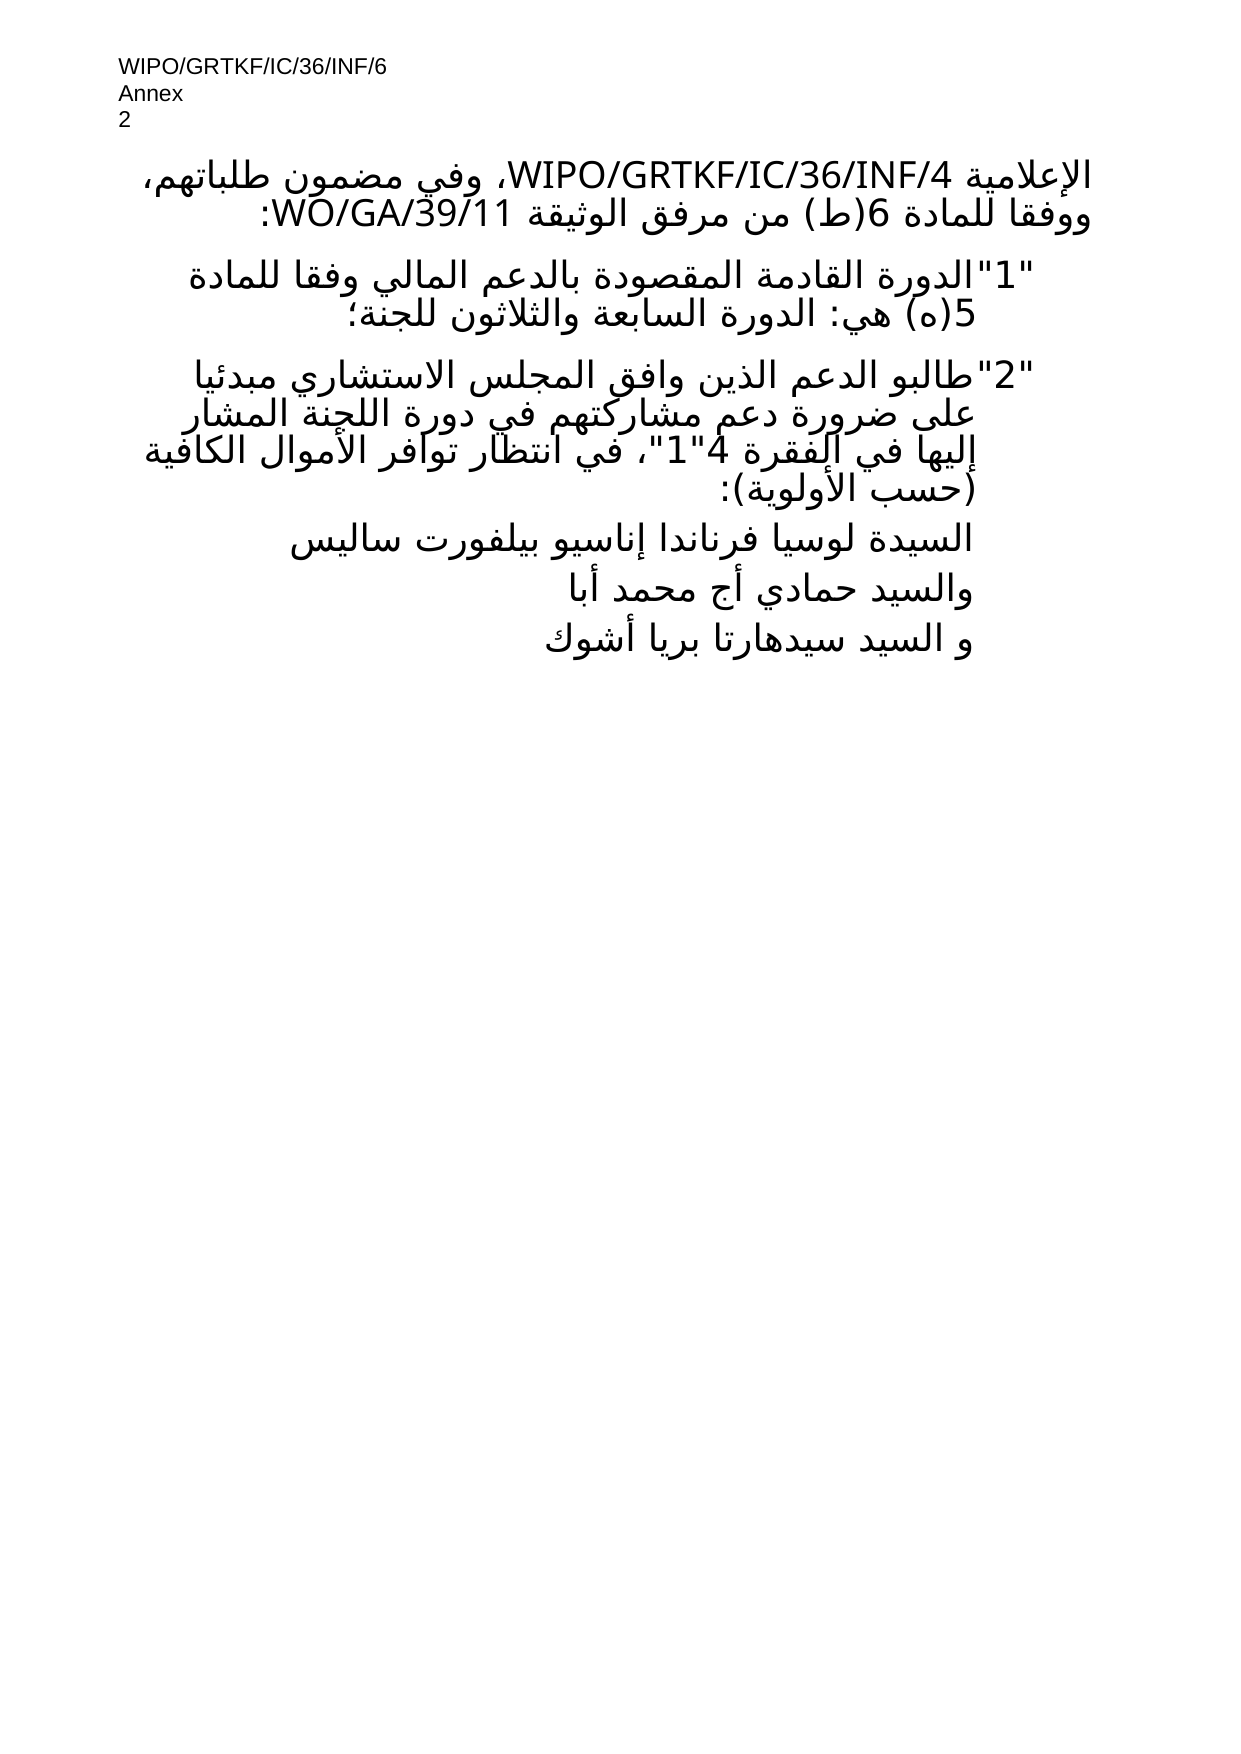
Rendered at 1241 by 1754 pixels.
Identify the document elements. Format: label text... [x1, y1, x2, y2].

text "1" الدورة القادمة المقصودة بالدعم المالي وفقا للمادة 5(ه) هي: الدورة السابعة والثلاثون للجنة؛ [118, 258, 1035, 333]
text "2" طالبو الدعم الذين وافق المجلس الاستشاري مبدئيا على ضرورة دعم مشاركتهم في دورة اللجنة المشار إليها في الفقرة 4"1"، في انتظار توافر الأموال الكافية (حسب الأولوية): [118, 358, 1034, 508]
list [118, 158, 1092, 233]
text والسيد حمادي أج محمد أبا [118, 571, 977, 608]
text و السيد سيدهارتا بريا أشوك [118, 621, 977, 658]
text السيدة لوسيا فرناندا إناسيو بيلفورت ساليس [118, 521, 977, 558]
